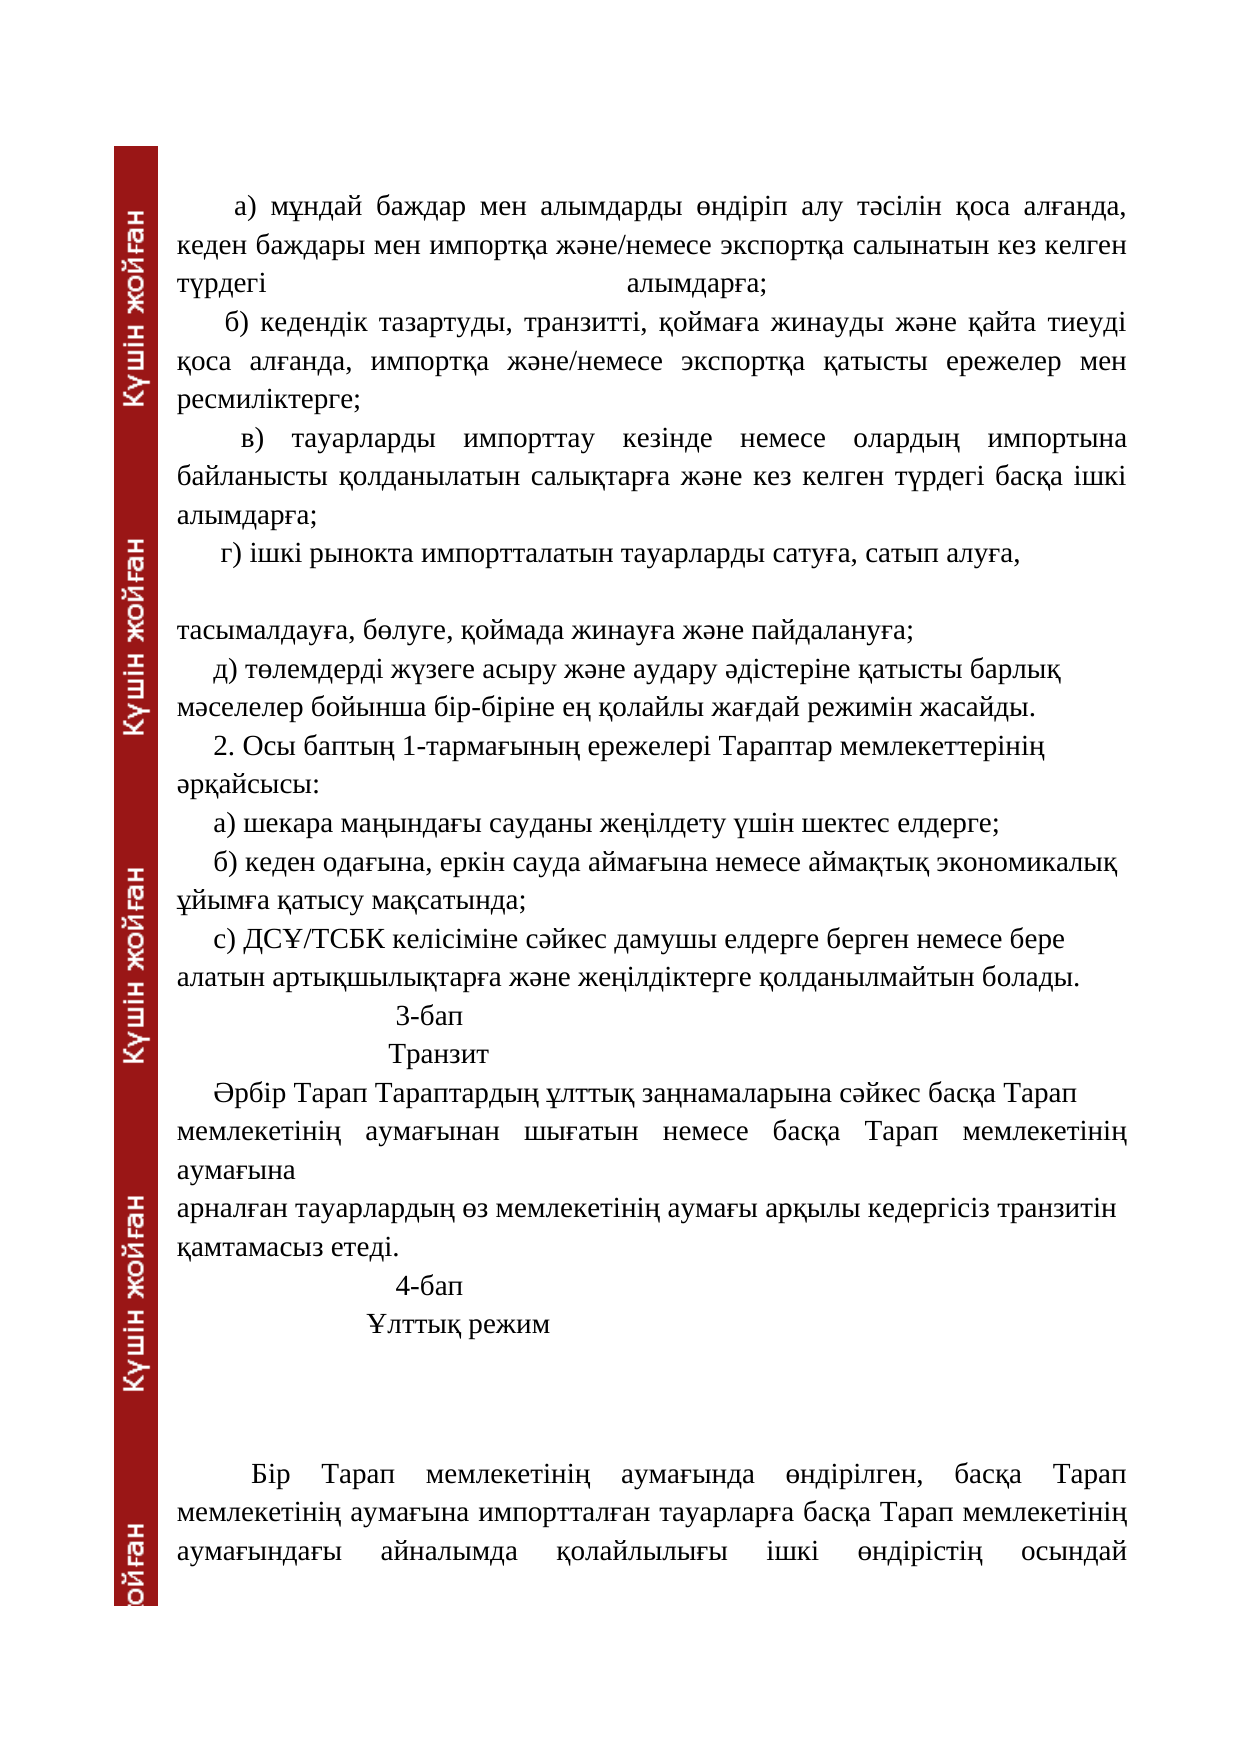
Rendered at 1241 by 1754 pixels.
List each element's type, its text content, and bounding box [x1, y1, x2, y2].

picture [114, 993, 158, 998]
text мәселелер бойынша бiр-бiрiне ең қолайлы жағдай режимiн жасайды. [112, 689, 1128, 723]
text мемлекетiнiң аумағынан шығатын немесе басқа Тарап мемлекетiнiң аумағына [112, 1113, 1128, 1186]
text б) кеден одағына, еркiн сауда аймағына немесе аймақтық экономикалық [112, 844, 1128, 877]
text с) ДСҰ/ТСБК келiсiмiне сәйкес дамушы елдерге берген немесе бере [112, 921, 1128, 954]
picture [114, 1224, 158, 1229]
picture [114, 569, 158, 612]
text Ұлттық режим [112, 1306, 1128, 1340]
picture [114, 800, 158, 805]
text қамтамасыз етедi. [112, 1229, 1128, 1263]
text Әрбiр Тарап Тараптардың ұлттық заңнамаларына сәйкес басқа Тарап [112, 1075, 1128, 1108]
picture [114, 1186, 158, 1191]
picture [114, 723, 158, 728]
text арналған тауарлардың өз мемлекетiнiң аумағы арқылы кедергiсiз транзитiн [112, 1191, 1128, 1224]
picture [114, 1070, 158, 1075]
picture [114, 839, 158, 844]
text тасымалдауға, бөлуге, қоймада жинауға және пайдалануға; [112, 612, 1128, 646]
text а) шекара маңындағы сауданы жеңiлдету үшiн шектес елдерге; [112, 805, 1128, 839]
picture [114, 916, 158, 921]
picture [114, 1263, 158, 1268]
picture [114, 1340, 158, 1417]
text а) мұндай баждар мен алымдарды өндiрiп алу тәсiлiн қоса алғанда, кеден баждары мен импортқа және/немесе экспортқа салынатын кез келген түрдегi алымдарға; б) кедендік тазартуды, транзиттi, қоймаға жинауды және қайта тиеудi қоса алғанда, импортқа және/немесе экспортқа қатысты ережелер мен ресмилiктерге; в) тауарларды импорттау кезiнде немесе олардың импортына байланысты қолданылатын салықтарға және кез келген түрдегi басқа iшкi алымдарға; г) iшкi рынокта импортталатын тауарларды сатуға, сатып алуға, [112, 150, 1128, 569]
picture [114, 762, 158, 767]
picture [114, 1031, 158, 1036]
picture [114, 1301, 158, 1306]
picture [114, 646, 158, 651]
text әрқайсысы: [112, 767, 1128, 800]
text 2. Осы баптың 1-тармағының ережелерi Тараптар мемлекеттерiнiң [112, 728, 1128, 762]
picture [114, 1567, 158, 1606]
text 4-бап [112, 1268, 1128, 1301]
picture [114, 146, 158, 150]
text алатын артықшылықтарға және жеңiлдiктерге қолданылмайтын болады. [112, 959, 1128, 993]
text ұйымға қатысу мақсатында; [112, 882, 1128, 916]
picture [114, 877, 158, 882]
picture [114, 684, 158, 689]
picture [114, 1108, 158, 1113]
text д) төлемдердi жүзеге асыру және аудару әдiстерiне қатысты барлық [112, 651, 1128, 684]
picture [114, 954, 158, 959]
text Транзит [112, 1036, 1128, 1070]
text 3-бап [112, 998, 1128, 1031]
